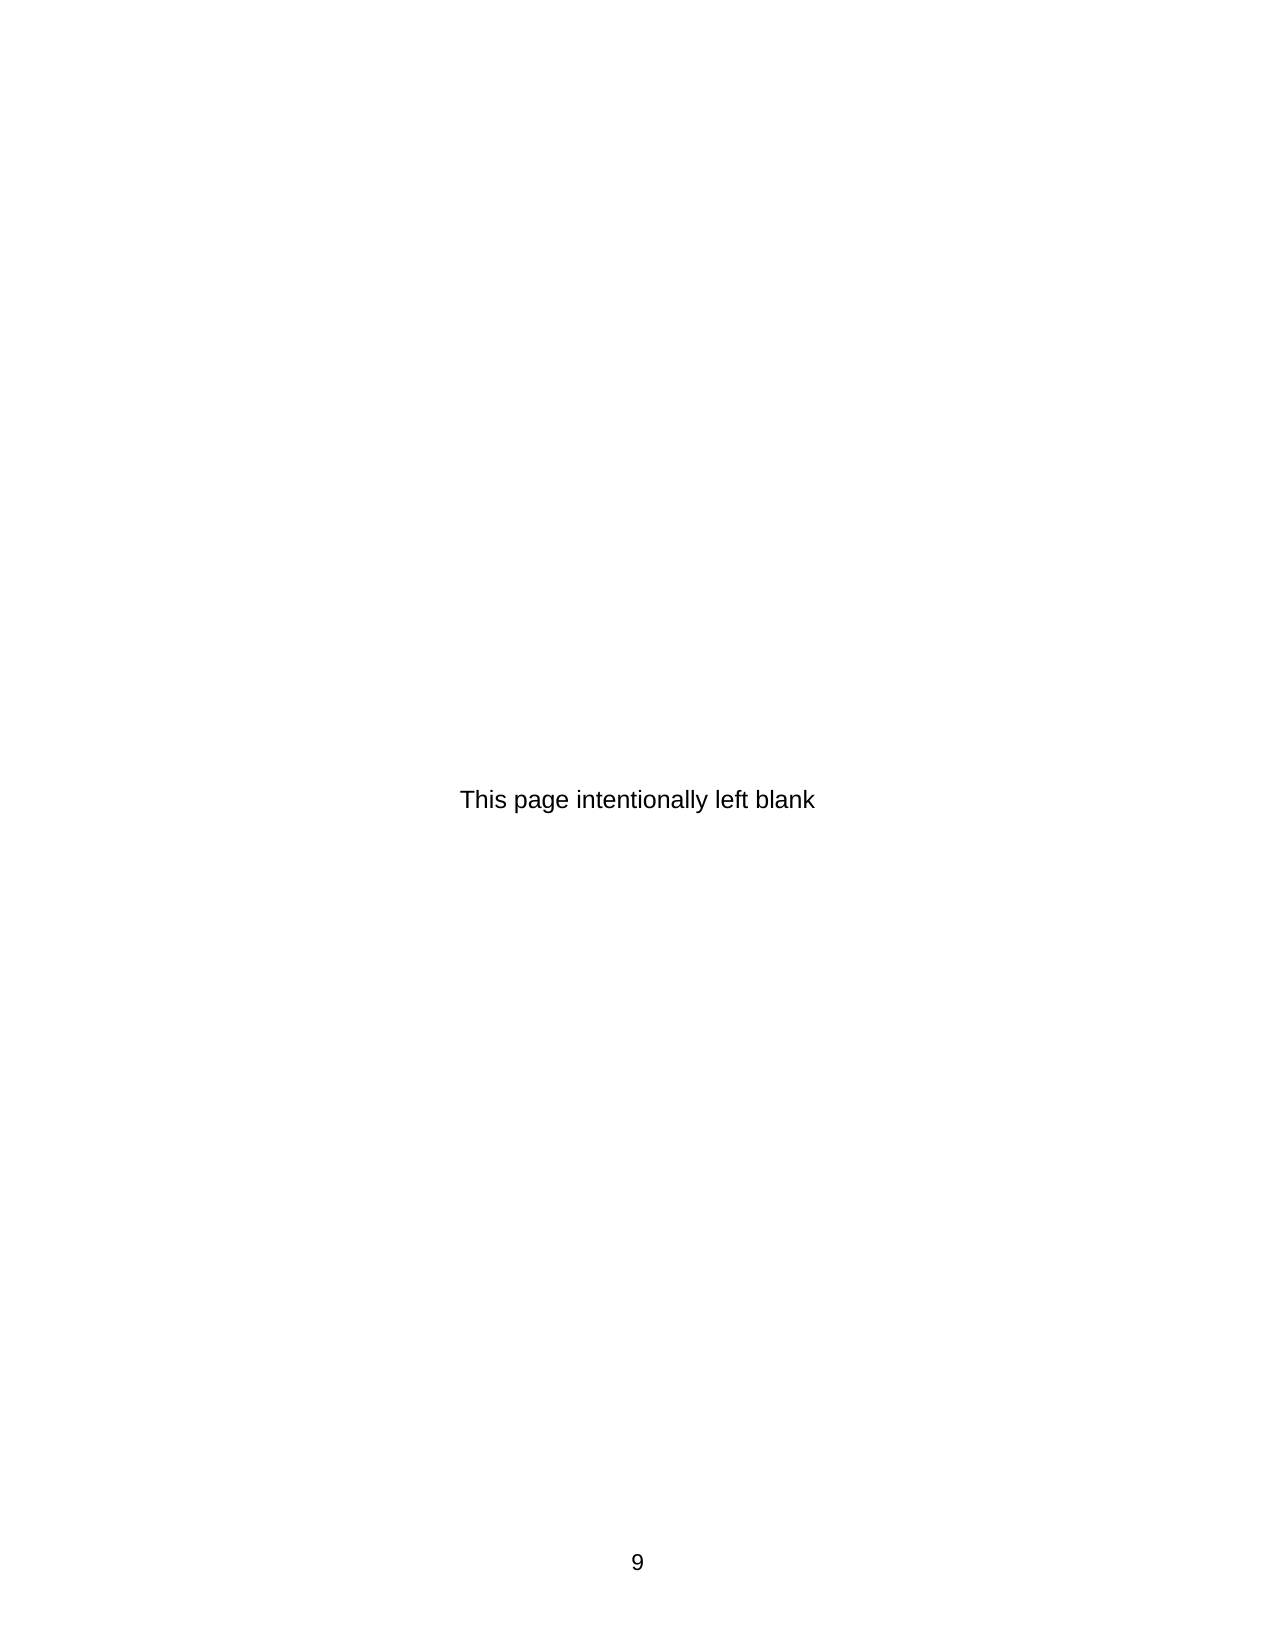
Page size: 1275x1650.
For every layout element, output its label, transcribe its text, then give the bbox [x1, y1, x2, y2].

text This page intentionally left blank [150, 785, 1125, 814]
